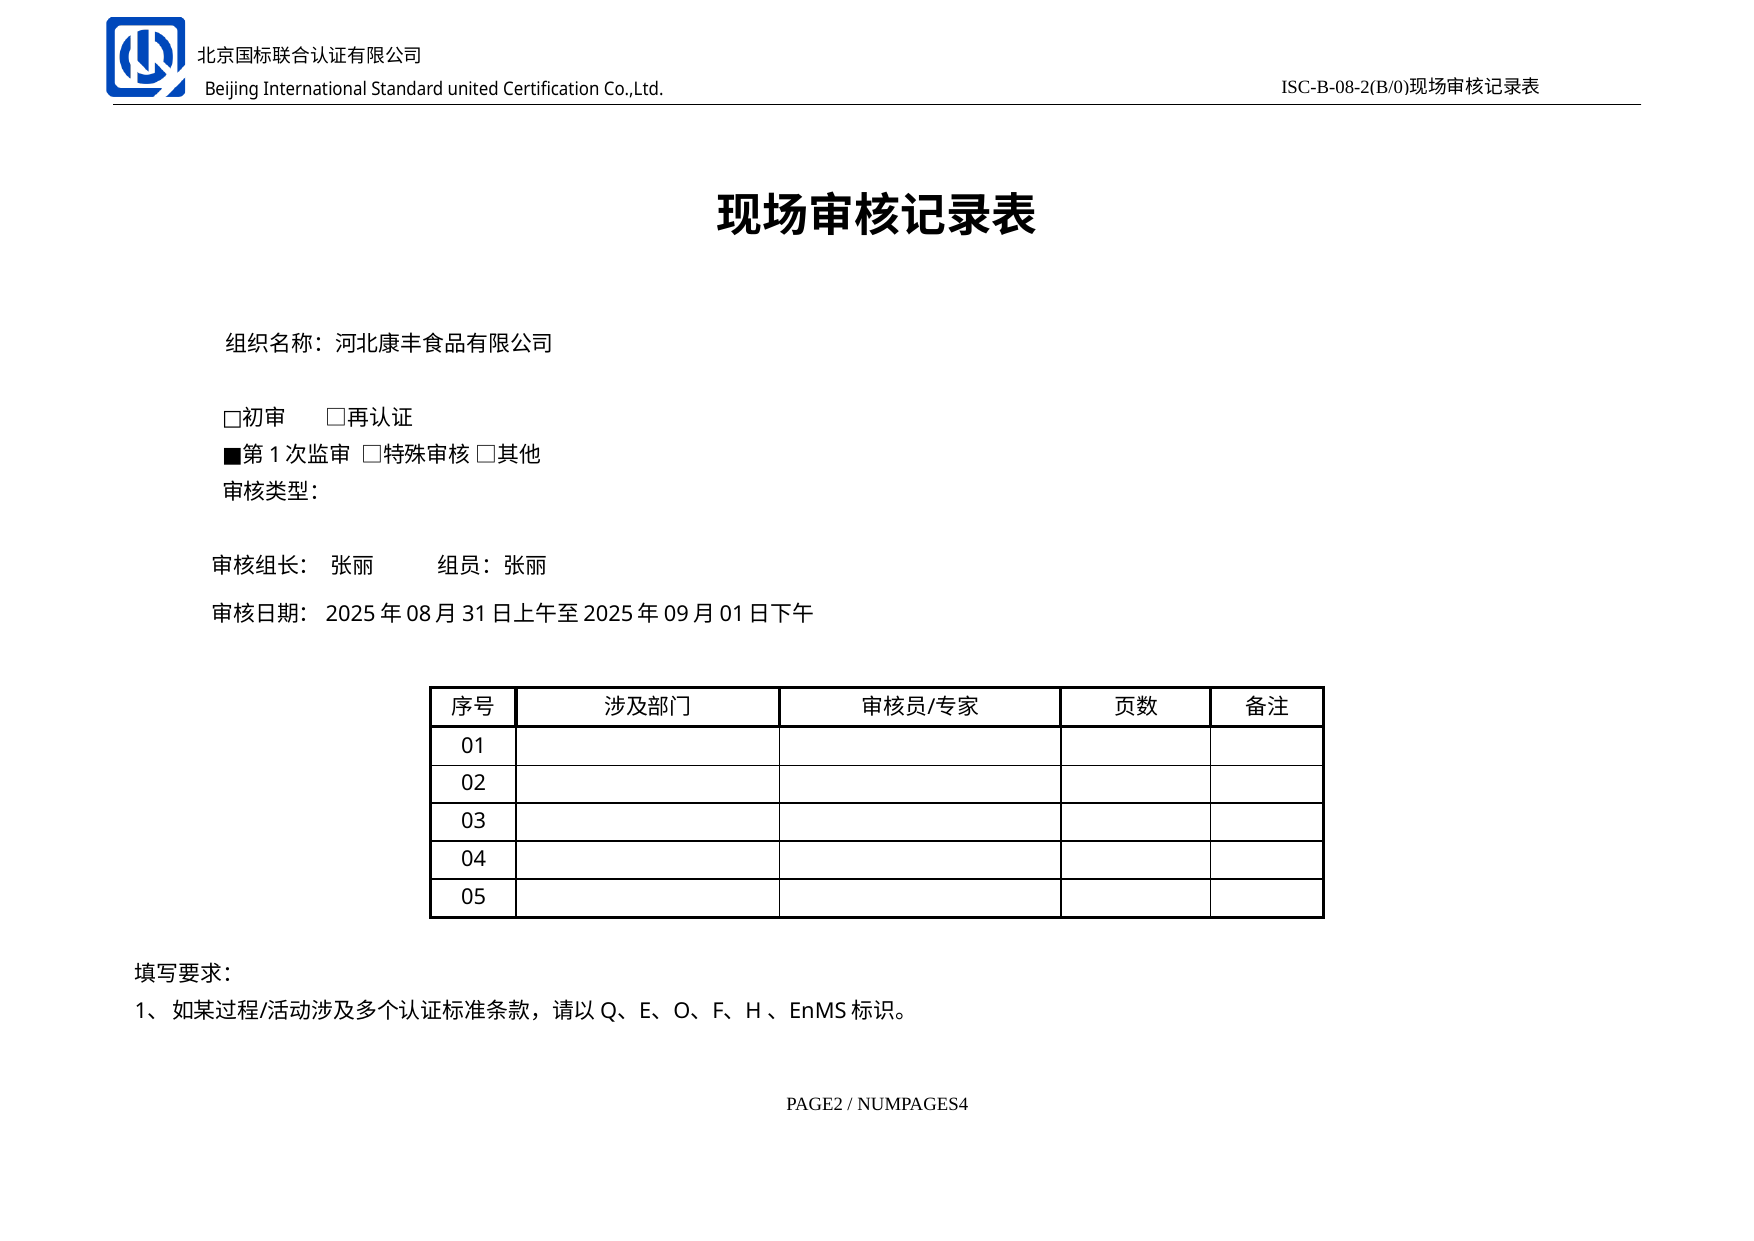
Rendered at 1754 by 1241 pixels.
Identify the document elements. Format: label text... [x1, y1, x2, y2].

table_cell [1211, 766, 1322, 802]
table_header 审核员/专家 [781, 689, 1059, 725]
table_cell [517, 842, 779, 878]
table_cell [517, 804, 779, 840]
table_cell [517, 766, 779, 802]
table_cell [1062, 804, 1210, 840]
text 审核类型： [112, 473, 1641, 506]
table_header 页数 [1062, 689, 1209, 725]
text 审核组长： 张丽 组员：张丽 [112, 548, 1641, 580]
text ■第1次监审 □特殊审核 □其他 [112, 436, 1641, 469]
table_header 序号 [432, 689, 514, 725]
text 审核日期： 2025年08月31日上午至2025年09月01日下午 [112, 596, 1641, 628]
table_cell 02 [432, 766, 515, 802]
table_header 涉及部门 [518, 689, 778, 725]
table_cell [780, 728, 1060, 764]
table_header 备注 [1212, 689, 1322, 725]
table_cell [780, 880, 1060, 916]
table_cell [1211, 842, 1322, 878]
list 如某过程/活动涉及多个认证标准条款，请以Q、E、O、F、H 、EnMS标识。 [134, 993, 1641, 1025]
table_cell [1062, 880, 1210, 916]
table_cell [1211, 728, 1322, 764]
table_cell [1211, 804, 1322, 840]
table_cell 03 [432, 804, 515, 840]
table_cell [1062, 766, 1210, 802]
table_cell [517, 728, 779, 764]
table_cell [780, 842, 1060, 878]
text 组织名称：河北康丰食品有限公司 [112, 326, 1641, 358]
table_cell 04 [432, 842, 515, 878]
picture [106, 17, 186, 97]
table_cell [1062, 842, 1210, 878]
text 现场审核记录表 [112, 163, 1641, 261]
table_cell [1211, 880, 1322, 916]
table_cell [1062, 728, 1210, 764]
table_cell 01 [432, 728, 515, 764]
text 填写要求： [112, 956, 1641, 988]
table_cell [780, 804, 1060, 840]
text □初审 □再认证 [112, 399, 1641, 432]
table_cell [517, 880, 779, 916]
table_cell 05 [432, 880, 515, 916]
table_cell [780, 766, 1060, 802]
